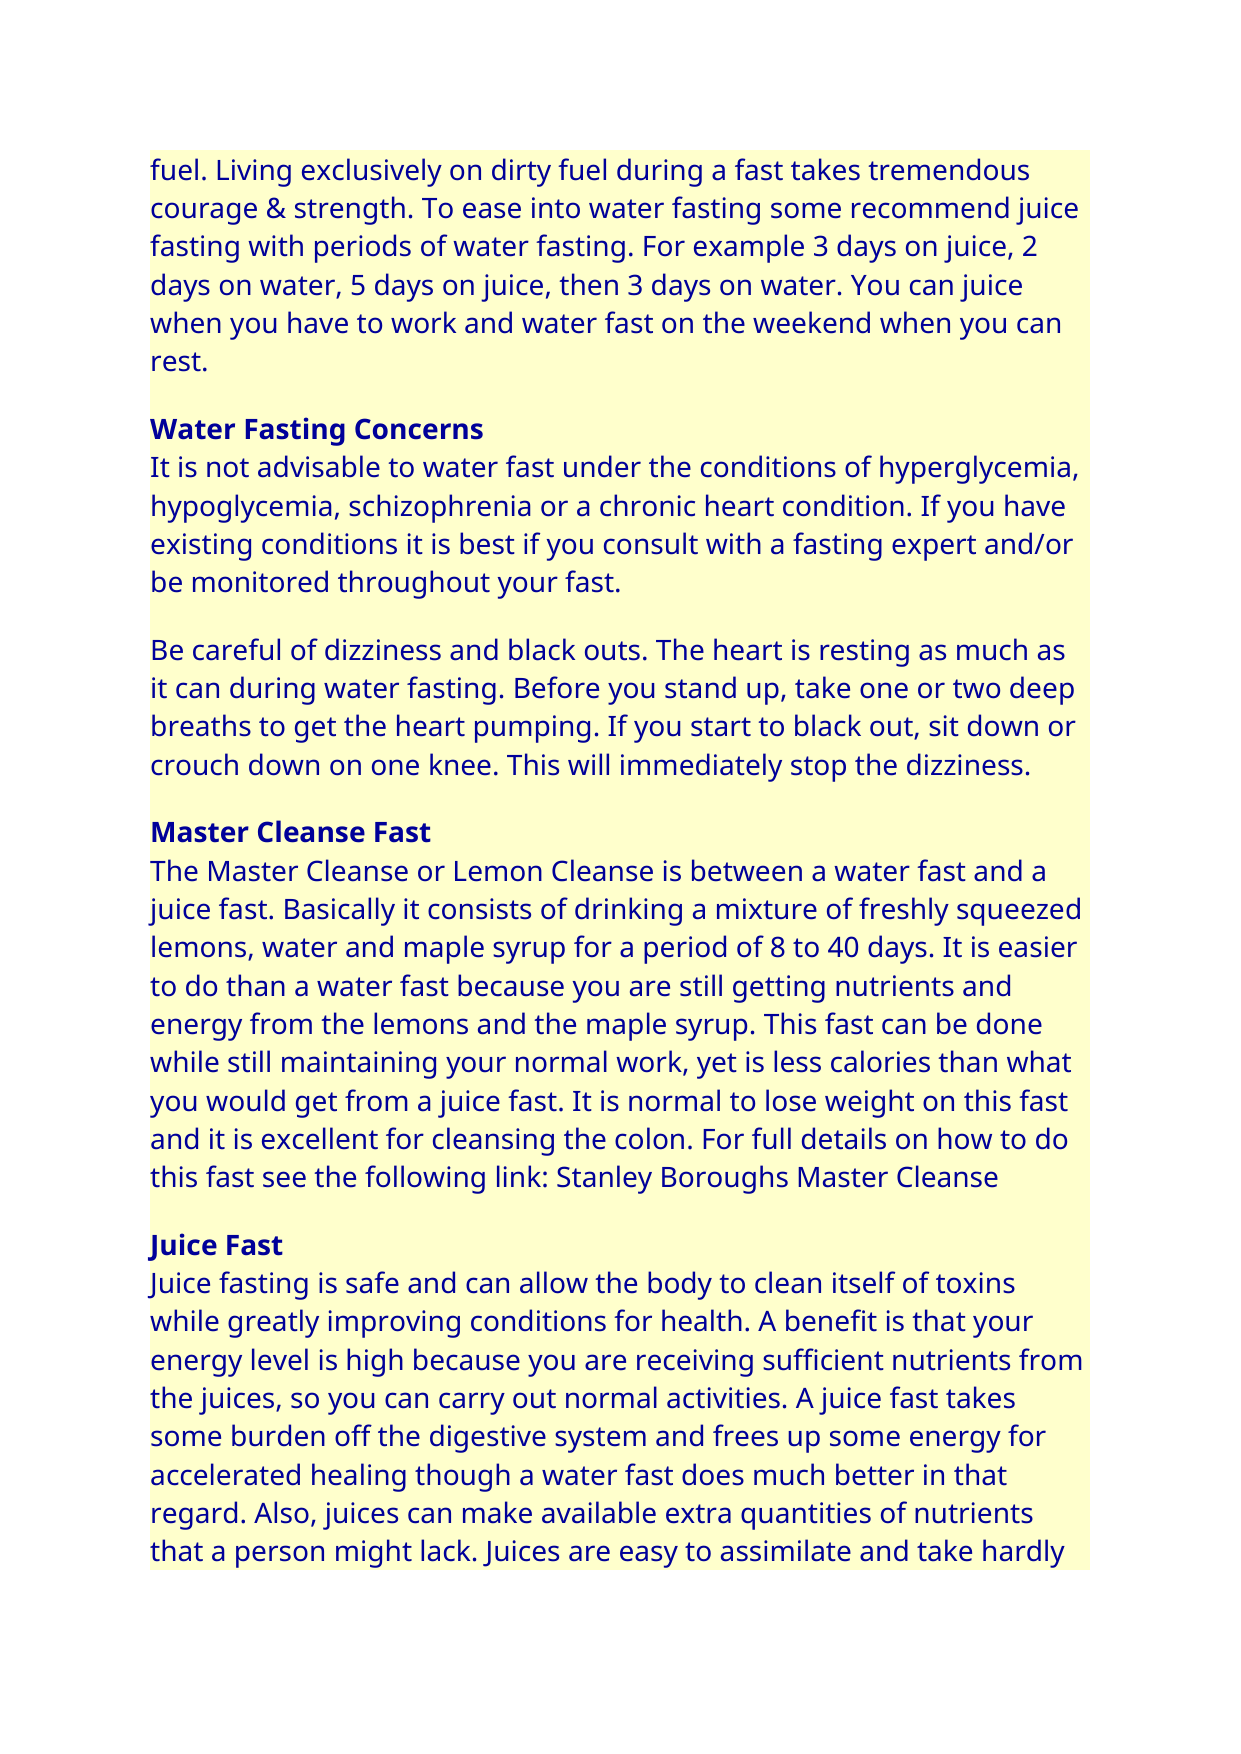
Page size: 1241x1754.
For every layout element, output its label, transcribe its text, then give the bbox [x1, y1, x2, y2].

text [150, 1225, 1090, 1570]
text Master Cleanse Fast The Master Cleanse or Lemon Cleanse is between a water fast and a juice fast. Basically it consists of drinking a mixture of freshly squeezed lemons, water and maple syrup for a period of 8 to 40 days. It is easier to do than a water fast because you are still getting nutrients and energy from the lemons and the maple syrup. This fast can be done while still maintaining your normal work, yet is less calories than what you would get from a juice fast. It is normal to lose weight on this fast and it is excellent for cleansing the colon. For full details on how to do this fast see the following link: Stanley Boroughs Master Cleanse [150, 812, 1090, 1196]
text Water Fasting Concerns It is not advisable to water fast under the conditions of hyperglycemia, hypoglycemia, schizophrenia or a chronic heart condition. If you have existing conditions it is best if you consult with a fasting expert and/or be monitored throughout your fast. [150, 409, 1090, 601]
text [150, 150, 1090, 380]
text Be careful of dizziness and black outs. The heart is resting as much as it can during water fasting. Before you stand up, take one or two deep breaths to get the heart pumping. If you start to black out, sit down or crouch down on one knee. This will immediately stop the dizziness. [150, 630, 1090, 783]
